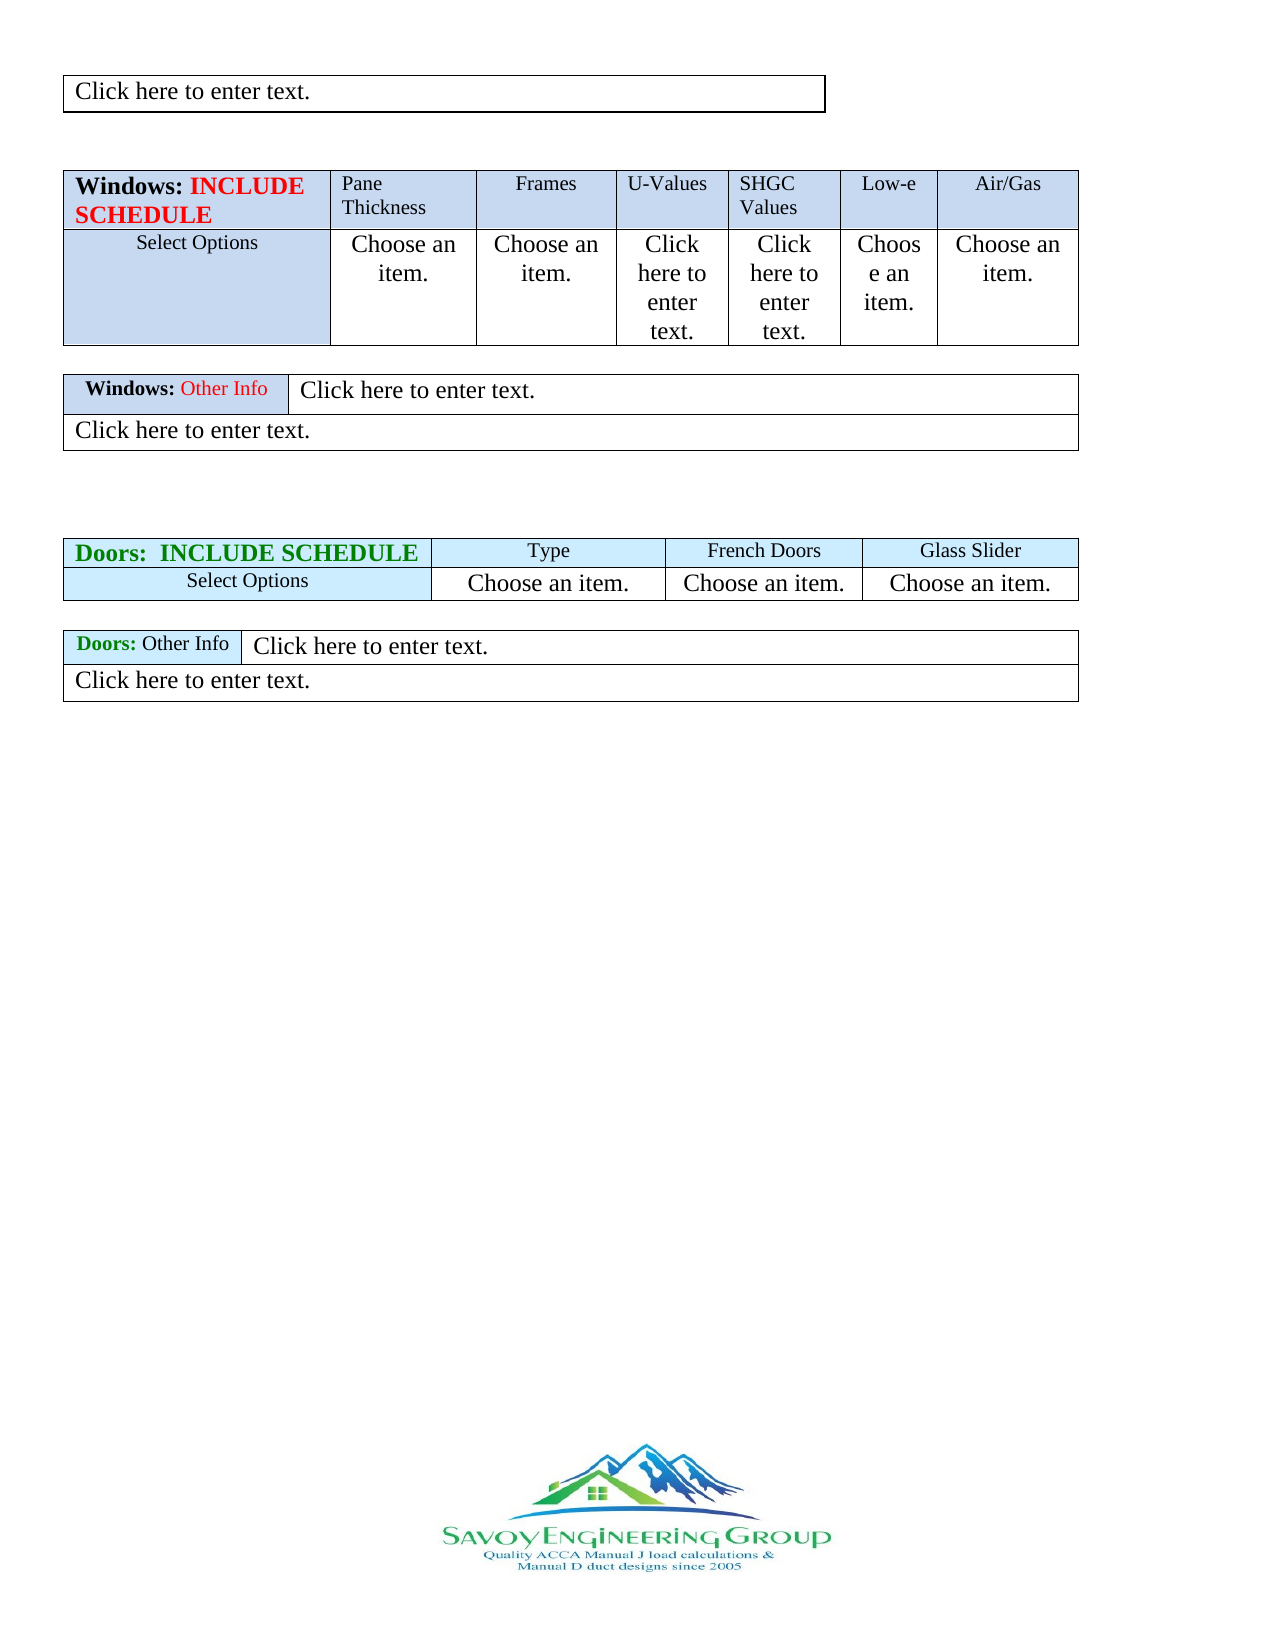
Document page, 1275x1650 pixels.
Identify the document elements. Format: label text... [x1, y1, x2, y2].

table_cell Select Options [64, 230, 330, 344]
table_header Windows: Other Info [64, 375, 288, 414]
table_header U-Values [617, 171, 728, 228]
table_header Glass Slider [863, 539, 1078, 567]
table_header Doors: Other Info [64, 631, 241, 664]
table_header Windows: INCLUDE SCHEDULE [64, 171, 330, 228]
table_header French Doors [666, 539, 862, 567]
picture [435, 1439, 840, 1575]
table_cell Select Options [64, 568, 431, 600]
table_header Low-e [841, 171, 937, 228]
table_header Pane Thickness [331, 171, 476, 228]
table_header Frames [477, 171, 616, 228]
table_header Type [432, 539, 665, 567]
table_header Doors: INCLUDE SCHEDULE [64, 539, 431, 567]
table_header Air/Gas [938, 171, 1078, 228]
table_header SHGC Values [729, 171, 840, 228]
